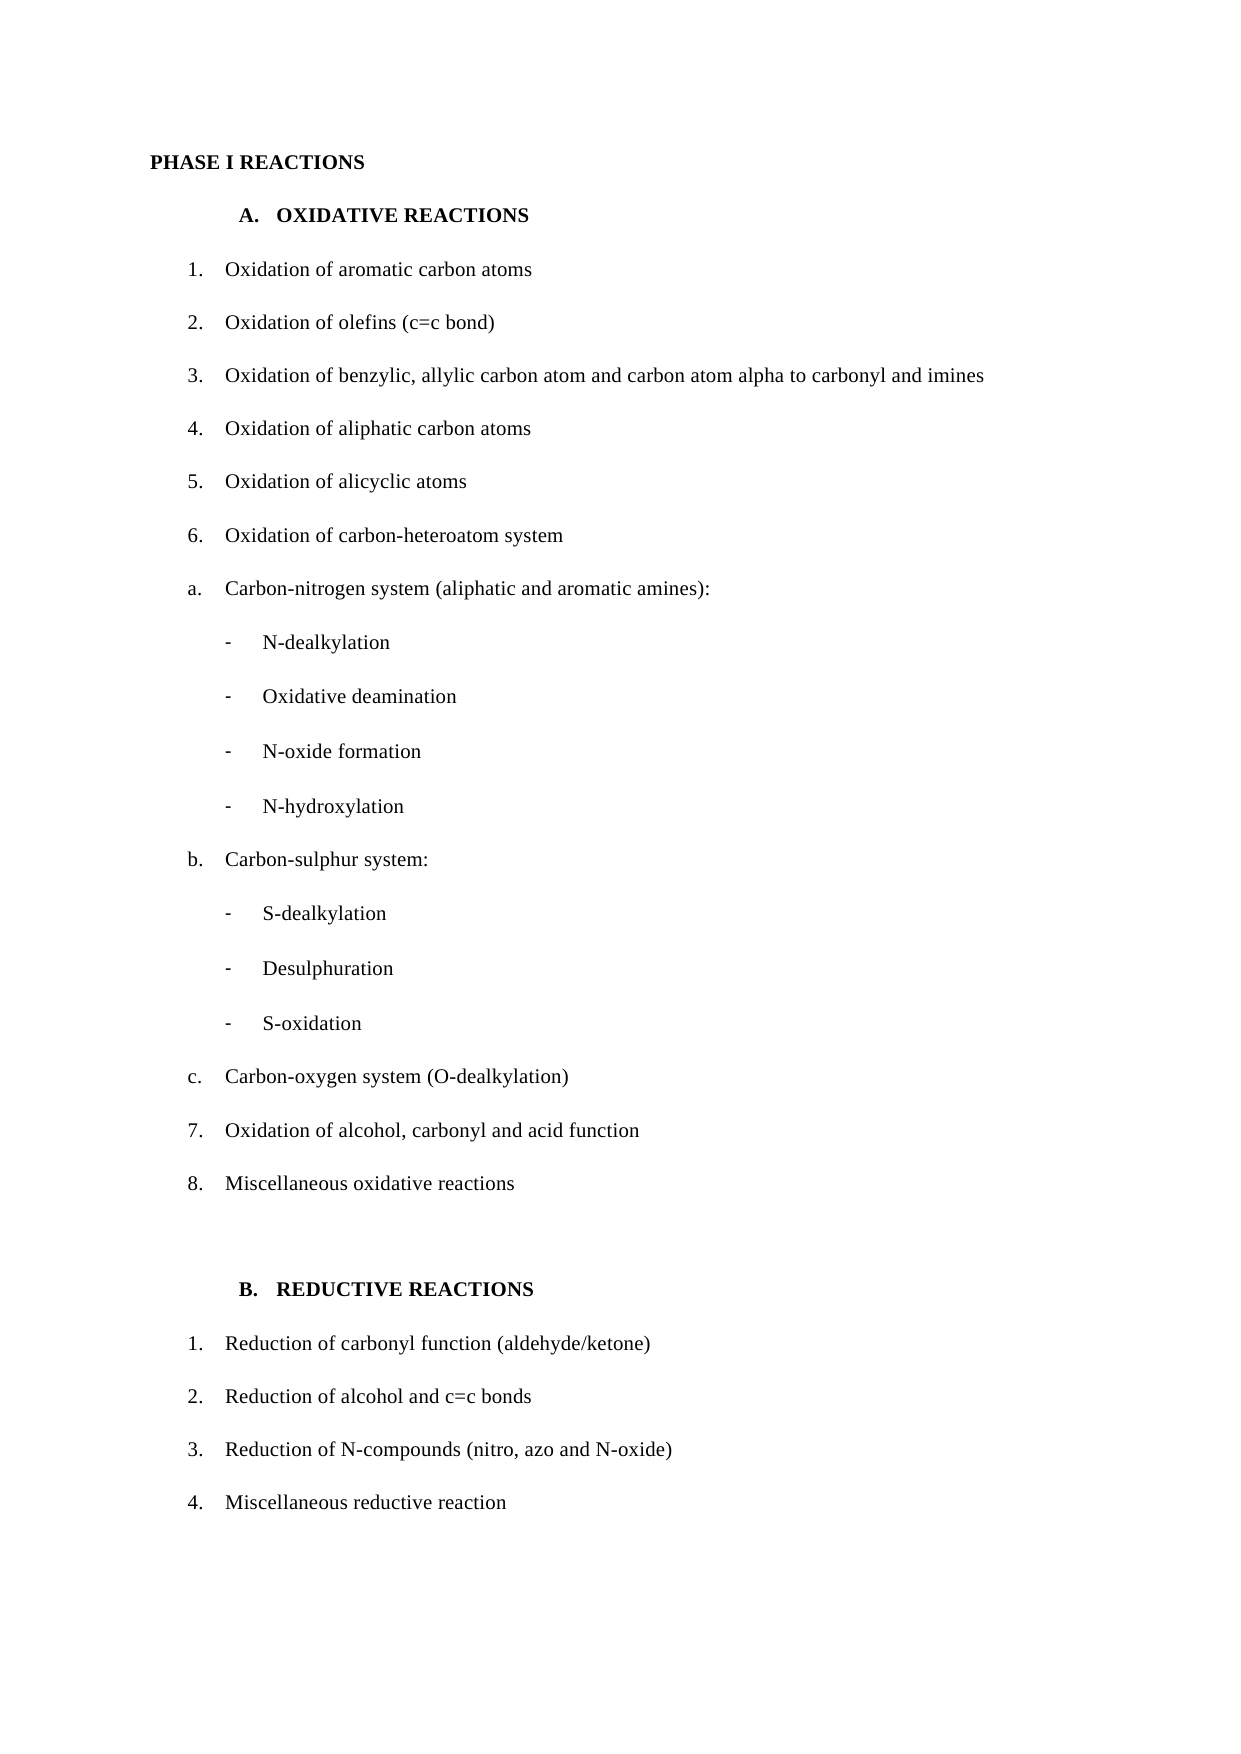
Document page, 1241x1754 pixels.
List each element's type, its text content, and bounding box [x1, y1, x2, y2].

list Miscellaneous oxidative reactions [187, 1171, 1090, 1195]
list Oxidation of carbon-heteroatom system [187, 523, 1090, 547]
list Carbon-nitrogen system (aliphatic and aromatic amines): [187, 576, 1090, 600]
list Oxidation of alcohol, carbonyl and acid function [187, 1118, 1090, 1142]
list Carbon-oxygen system (O-dealkylation) [187, 1064, 1090, 1088]
list Desulphuration [225, 955, 1090, 981]
list Reduction of carbonyl function (aldehyde/ketone) [187, 1331, 1090, 1354]
list N-hydroxylation [225, 793, 1090, 818]
list Oxidation of olefins (c=c bond) [187, 310, 1090, 334]
list N-oxide formation [225, 738, 1090, 764]
list OXIDATIVE REACTIONS [239, 203, 1090, 227]
list Oxidation of benzylic, allylic carbon atom and carbon atom alpha to carbonyl and imines [187, 363, 1090, 387]
list Oxidation of aliphatic carbon atoms [187, 416, 1090, 440]
list N-dealkylation [225, 629, 1090, 654]
list Reduction of N-compounds (nitro, azo and N-oxide) [187, 1437, 1090, 1461]
text PHASE I REACTIONS [150, 150, 1090, 174]
list REDUCTIVE REACTIONS [239, 1277, 1090, 1301]
list Miscellaneous reductive reaction [187, 1490, 1090, 1514]
list Reduction of alcohol and c=c bonds [187, 1384, 1090, 1408]
list Oxidation of alicyclic atoms [187, 469, 1090, 493]
list Carbon-sulphur system: [187, 847, 1090, 871]
list S-oxidation [225, 1010, 1090, 1035]
list S-dealkylation [225, 901, 1090, 926]
list Oxidation of aromatic carbon atoms [187, 256, 1090, 281]
list Oxidative deamination [225, 684, 1090, 709]
